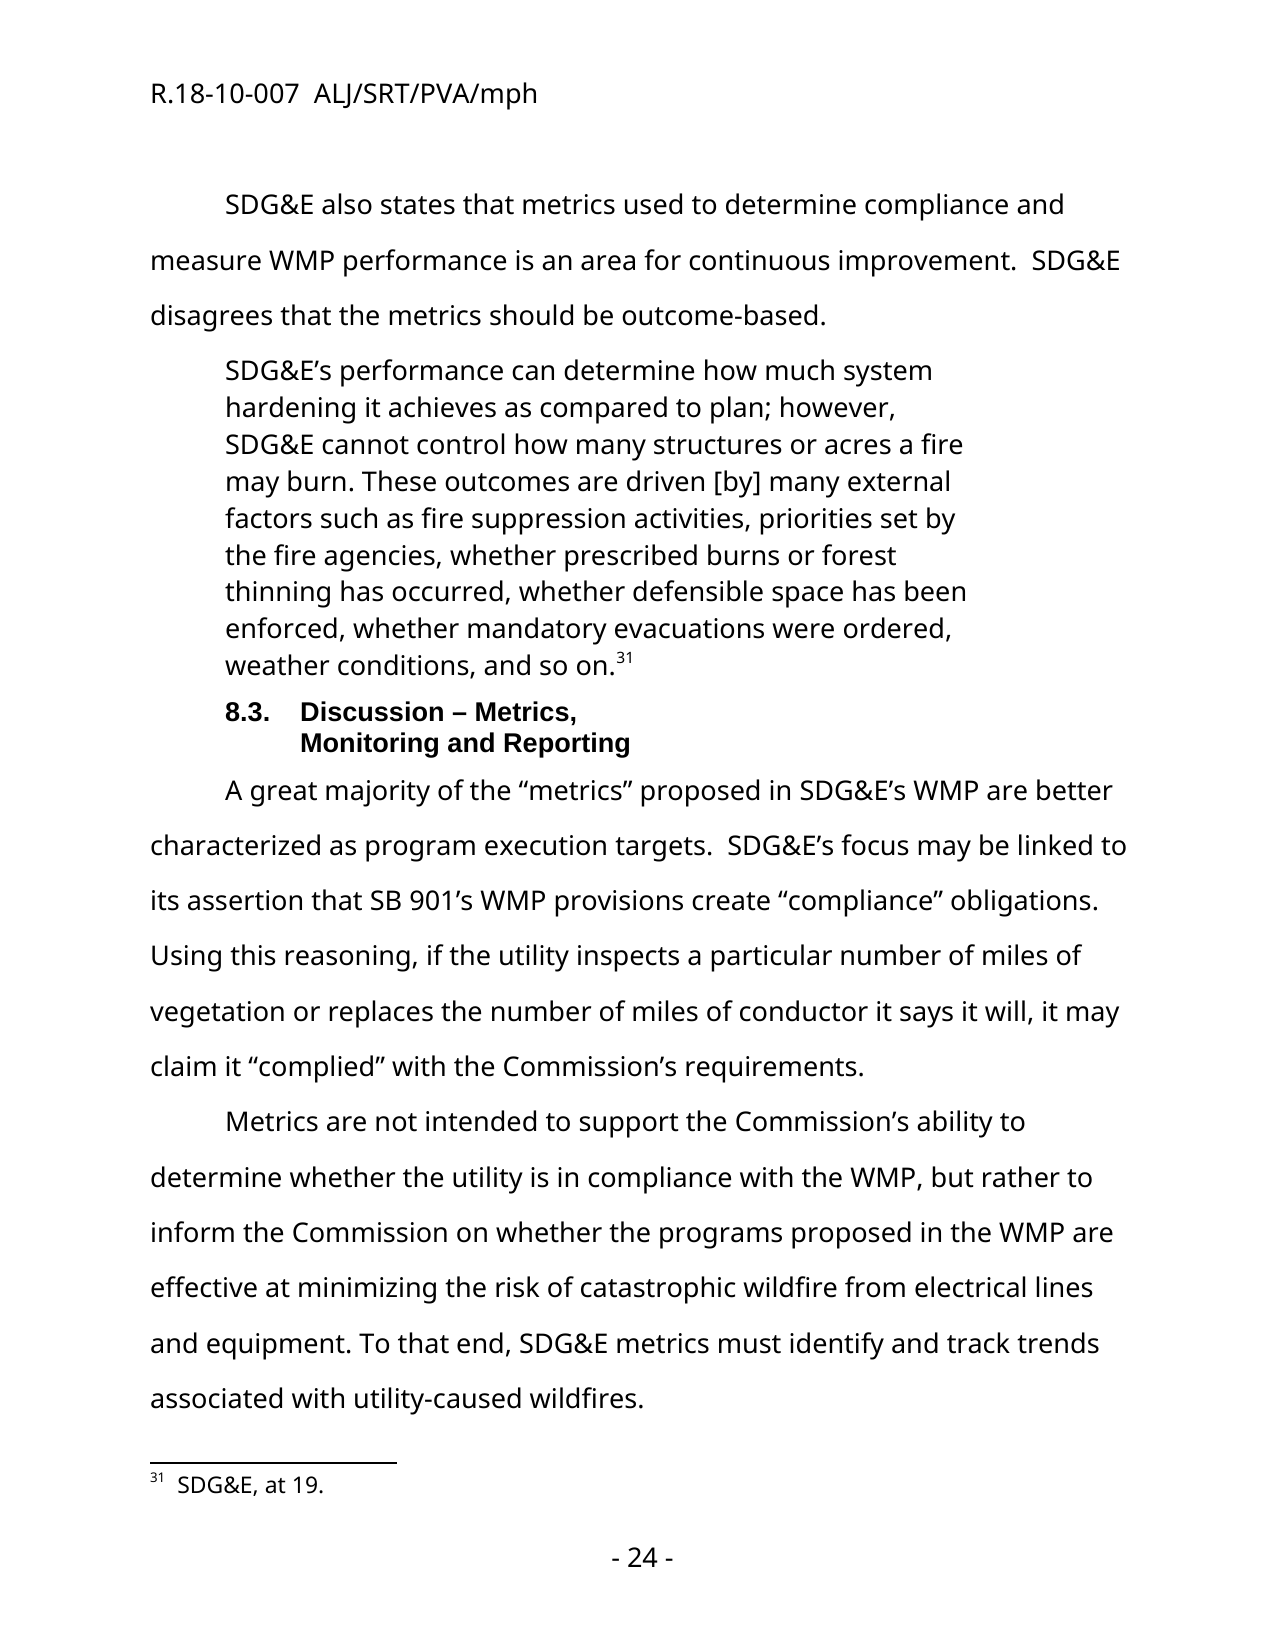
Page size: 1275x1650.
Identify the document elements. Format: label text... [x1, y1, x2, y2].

subtitle Discussion – Metrics, Monitoring and Reporting [225, 696, 1134, 758]
text SDG&E’s performance can determine how much system hardening it achieves as compared to plan; however, SDG&E cannot control how many structures or acres a fire may burn. These outcomes are driven [by] many external factors such as fire suppression activities, priorities set by the fire agencies, whether prescribed burns or forest thinning has occurred, whether defensible space has been enforced, whether mandatory evacuations were ordered, weather conditions, and so on. [225, 352, 984, 683]
text Metrics are not intended to support the Commission’s ability to determine whether the utility is in compliance with the WMP, but rather to inform the Commission on whether the programs proposed in the WMP are effective at minimizing the risk of catastrophic wildfire from electrical lines and equipment. To that end, SDG&E metrics must identify and track trends associated with utility-caused wildfires. [150, 1103, 1134, 1416]
text A great majority of the “metrics” proposed in SDG&E’s WMP are better characterized as program execution targets. SDG&E’s focus may be linked to its assertion that SB 901’s WMP provisions create “compliance” obligations. Using this reasoning, if the utility inspects a particular number of miles of vegetation or replaces the number of miles of conductor it says it will, it may claim it “complied” with the Commission’s requirements. [150, 771, 1134, 1084]
text SDG&E also states that metrics used to determine compliance and measure WMP performance is an area for continuous improvement. SDG&E disagrees that the metrics should be outcome-based. [150, 186, 1134, 333]
